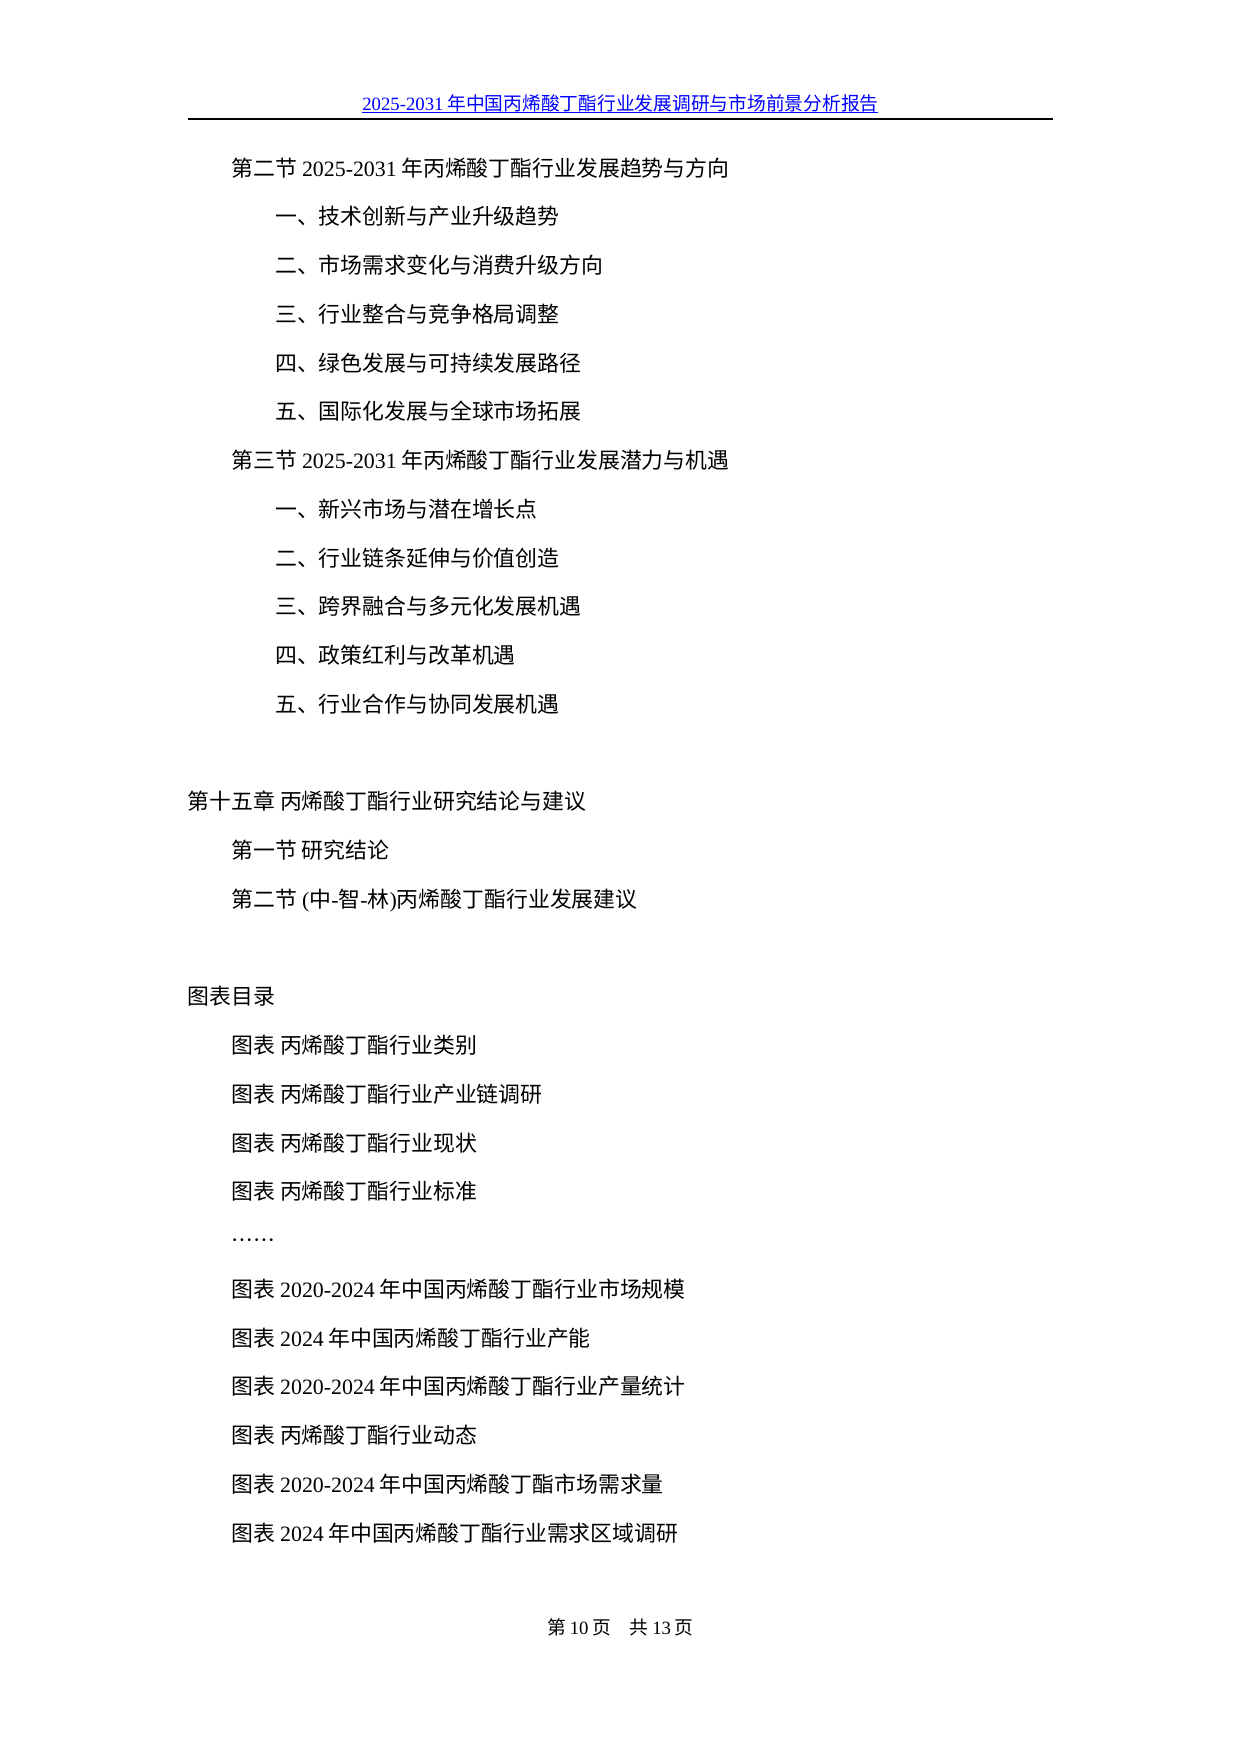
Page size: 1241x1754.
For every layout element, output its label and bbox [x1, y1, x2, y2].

text [187, 150, 1053, 1548]
